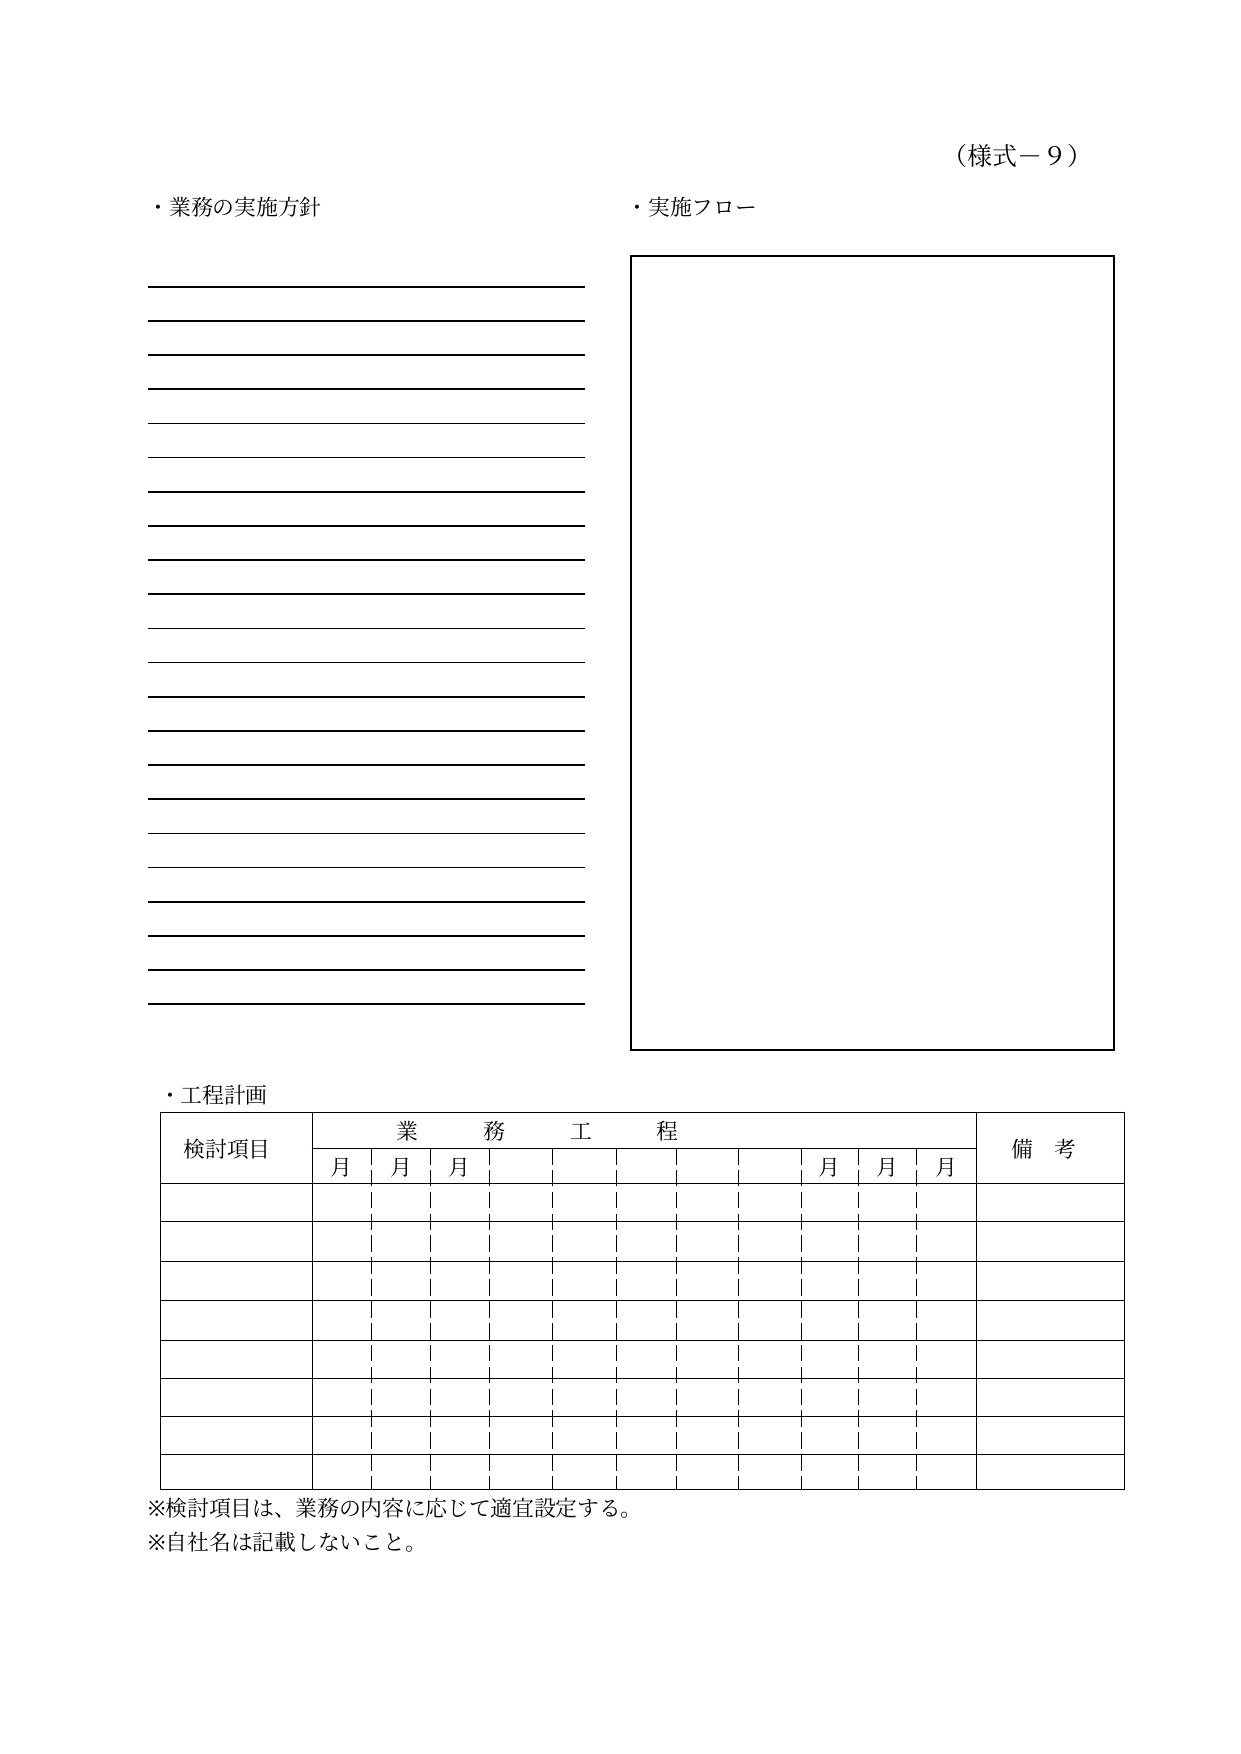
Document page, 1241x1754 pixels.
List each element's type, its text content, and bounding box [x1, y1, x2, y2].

table_cell [430, 1341, 489, 1378]
table_cell [676, 1262, 739, 1300]
table_cell 月 [801, 1149, 858, 1183]
table_cell [977, 1455, 1124, 1489]
table_cell [552, 1301, 616, 1340]
table_cell 月 [371, 1149, 430, 1183]
table_cell [676, 1184, 739, 1221]
table_cell [917, 1301, 976, 1340]
table_cell [489, 1301, 552, 1340]
text ・工程計画 [148, 1077, 1092, 1112]
table_cell [739, 1149, 801, 1183]
table_cell [801, 1301, 858, 1340]
table_cell [313, 1417, 371, 1454]
table_cell [917, 1262, 976, 1300]
table_cell [977, 1262, 1124, 1300]
table_cell [616, 1222, 676, 1261]
text ※検討項目は、業務の内容に応じて適宜設定する。 [148, 1490, 1092, 1524]
table_cell [739, 1455, 801, 1489]
table_cell [489, 1262, 552, 1300]
table_cell [676, 1455, 739, 1489]
table_cell [616, 1417, 676, 1454]
table_cell [917, 1341, 976, 1378]
table_cell [676, 1222, 739, 1261]
table_cell [977, 1301, 1124, 1340]
table_cell [801, 1417, 858, 1454]
table_cell [552, 1341, 616, 1378]
table_cell 月 [917, 1149, 976, 1183]
table_cell [430, 1262, 489, 1300]
table_cell [552, 1149, 616, 1183]
table_cell [161, 1184, 312, 1221]
table_cell [161, 1455, 312, 1489]
table_cell [552, 1222, 616, 1261]
table_cell [858, 1455, 917, 1489]
table_cell [858, 1417, 917, 1454]
table_cell [313, 1262, 371, 1300]
table_cell [917, 1417, 976, 1454]
table_cell [616, 1262, 676, 1300]
table_cell [489, 1184, 552, 1221]
table_cell [161, 1379, 312, 1416]
table_cell [801, 1222, 858, 1261]
table_cell [739, 1262, 801, 1300]
table_cell [739, 1301, 801, 1340]
text ※自社名は記載しないこと。 [148, 1524, 1092, 1558]
table_cell [739, 1222, 801, 1261]
table_cell [977, 1417, 1124, 1454]
table_cell [552, 1455, 616, 1489]
table_cell 月 [858, 1149, 917, 1183]
table_cell [616, 1379, 676, 1416]
table_cell [739, 1379, 801, 1416]
table_cell [489, 1379, 552, 1416]
table_cell [858, 1301, 917, 1340]
table_cell [552, 1417, 616, 1454]
table_cell [858, 1222, 917, 1261]
table_cell [313, 1379, 371, 1416]
table_cell [430, 1301, 489, 1340]
table_cell [371, 1341, 430, 1378]
table_cell [676, 1149, 739, 1183]
table_cell [917, 1379, 976, 1416]
text （様式－９） [148, 121, 1092, 189]
table_cell [313, 1301, 371, 1340]
table_cell [801, 1455, 858, 1489]
table_cell [313, 1222, 371, 1261]
table_cell [313, 1184, 371, 1221]
table_cell [371, 1262, 430, 1300]
table_cell [676, 1341, 739, 1378]
table_cell [858, 1262, 917, 1300]
text ・業務の実施方針 ・実施フロー [148, 189, 1092, 223]
table_cell [801, 1379, 858, 1416]
table_cell 月 [430, 1149, 489, 1183]
table_cell [676, 1301, 739, 1340]
table_cell [371, 1455, 430, 1489]
table_cell [616, 1455, 676, 1489]
table_cell [430, 1379, 489, 1416]
table_header 業 務 工 程 [313, 1113, 976, 1148]
table_cell [489, 1455, 552, 1489]
table_cell [739, 1417, 801, 1454]
table_cell [489, 1149, 552, 1183]
table_cell [430, 1417, 489, 1454]
table_cell [801, 1262, 858, 1300]
table_cell [739, 1341, 801, 1378]
table_cell [858, 1379, 917, 1416]
table_cell [552, 1379, 616, 1416]
table_cell [371, 1184, 430, 1221]
table_cell [371, 1379, 430, 1416]
table_cell [552, 1262, 616, 1300]
table_cell [489, 1222, 552, 1261]
table_cell [313, 1341, 371, 1378]
table_cell [371, 1301, 430, 1340]
table_cell [676, 1379, 739, 1416]
table_cell [430, 1222, 489, 1261]
table_cell [801, 1341, 858, 1378]
table_cell [616, 1301, 676, 1340]
table_cell [161, 1222, 312, 1261]
table_cell [977, 1341, 1124, 1378]
table_cell [371, 1222, 430, 1261]
table_cell 月 [313, 1149, 371, 1183]
table_cell [552, 1184, 616, 1221]
table_cell [161, 1341, 312, 1378]
table_cell [917, 1222, 976, 1261]
table_cell [676, 1417, 739, 1454]
table_cell [161, 1301, 312, 1340]
table_cell [313, 1455, 371, 1489]
table_cell [489, 1341, 552, 1378]
table_cell [977, 1184, 1124, 1221]
table_cell [917, 1455, 976, 1489]
table_header 検討項目 [161, 1113, 312, 1183]
table_cell [858, 1184, 917, 1221]
table_cell [616, 1149, 676, 1183]
table_cell [977, 1222, 1124, 1261]
table_cell [616, 1341, 676, 1378]
table_cell [739, 1184, 801, 1221]
table_header 備 考 [977, 1113, 1124, 1183]
table_cell [917, 1184, 976, 1221]
table_cell [161, 1417, 312, 1454]
table_cell [858, 1341, 917, 1378]
table_cell [430, 1184, 489, 1221]
table_cell [161, 1262, 312, 1300]
table_cell [371, 1417, 430, 1454]
table_cell [430, 1455, 489, 1489]
table_cell [801, 1184, 858, 1221]
table_cell [977, 1379, 1124, 1416]
table_cell [489, 1417, 552, 1454]
table_cell [616, 1184, 676, 1221]
